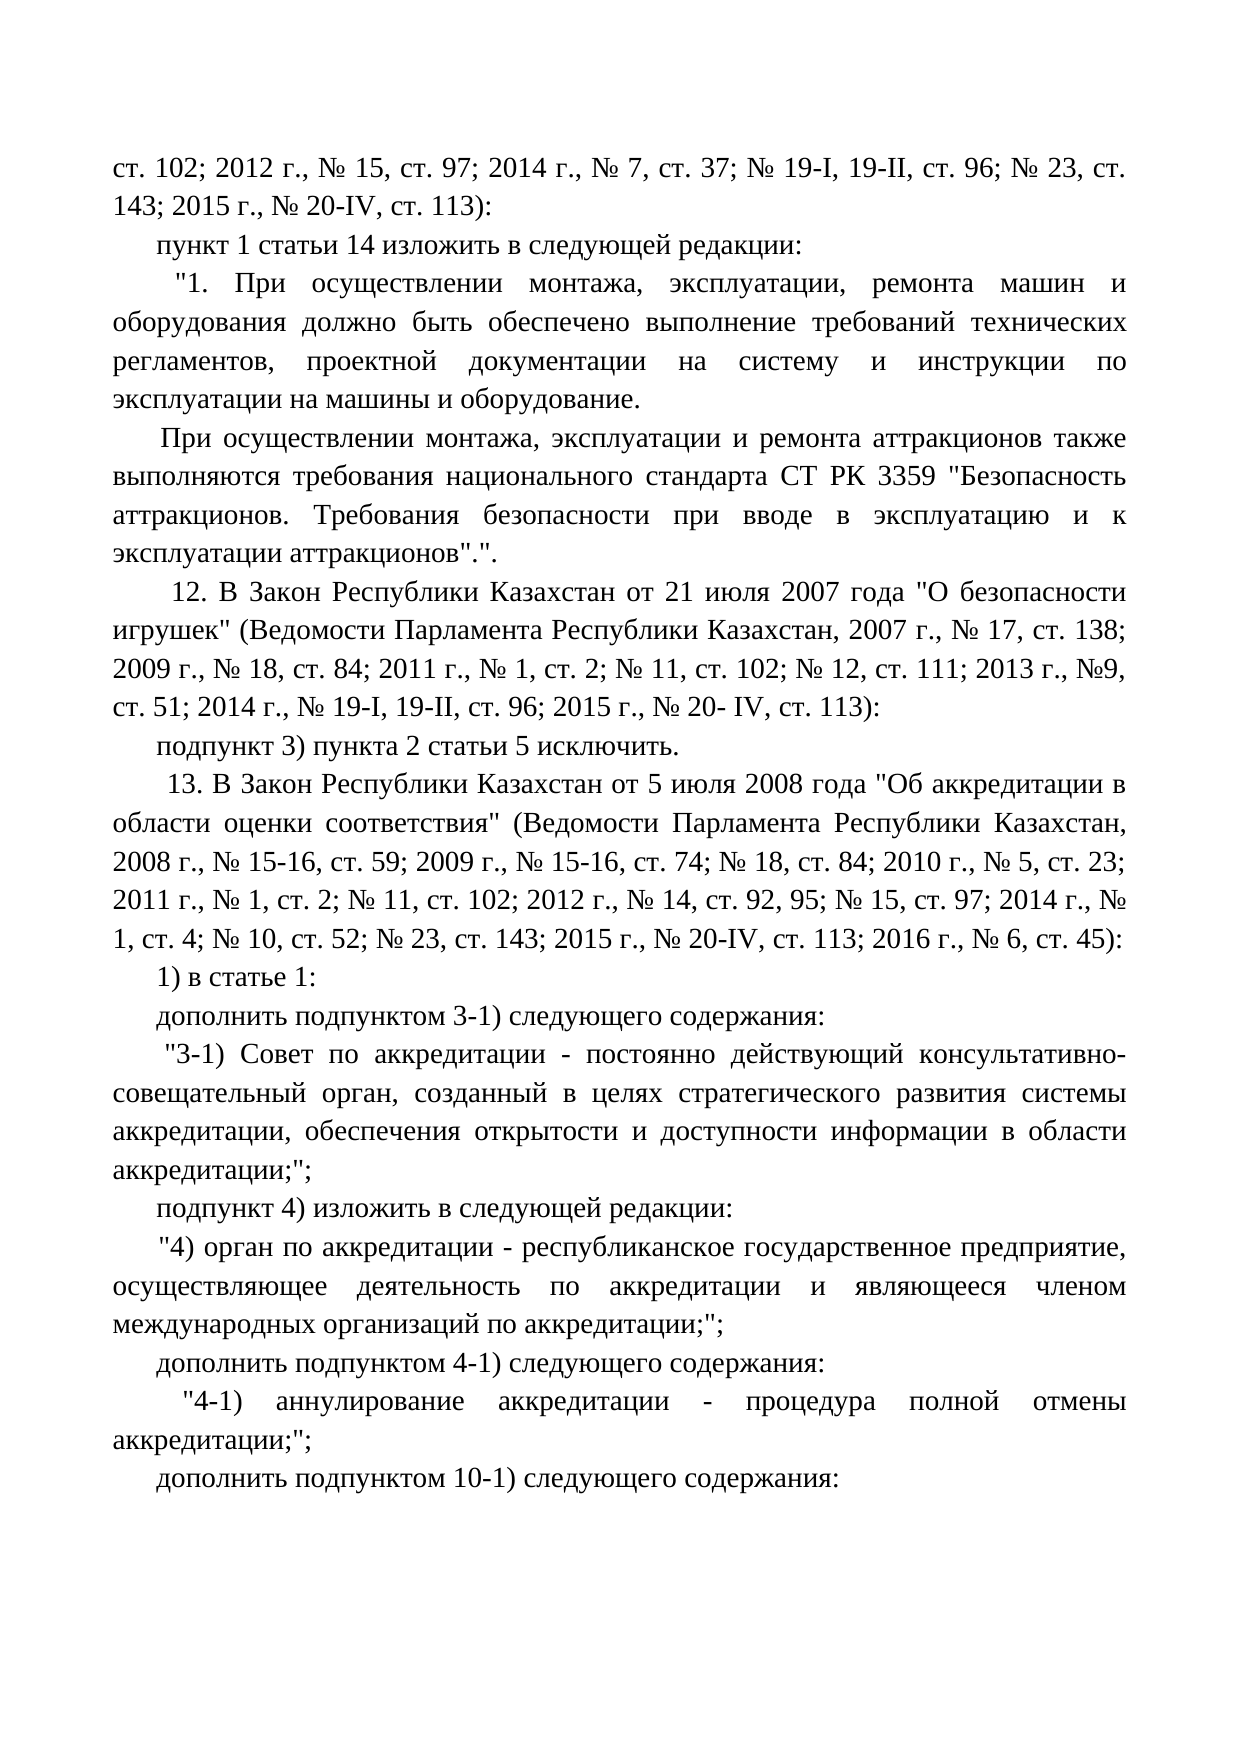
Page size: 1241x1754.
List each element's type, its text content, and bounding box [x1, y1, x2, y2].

text 12. В Закон Республики Казахстан от 21 июля 2007 года "О безопасности игрушек" (Ведомости Парламента Республики Казахстан, 2007 г., № 17, ст. 138; 2009 г., № 18, ст. 84; 2011 г., № 1, ст. 2; № 11, ст. 102; № 12, ст. 111; 2013 г., №9, ст. 51; 2014 г., № 19-I, 19-II, ст. 96; 2015 г., № 20- IV, ст. 113): [112, 574, 1128, 723]
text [112, 150, 1128, 222]
text 13. В Закон Республики Казахстан от 5 июля 2008 года "Об аккредитации в области оценки соответствия" (Ведомости Парламента Республики Казахстан, 2008 г., № 15-16, ст. 59; 2009 г., № 15-16, ст. 74; № 18, ст. 84; 2010 г., № 5, ст. 23; 2011 г., № 1, ст. 2; № 11, ст. 102; 2012 г., № 14, ст. 92, 95; № 15, ст. 97; 2014 г., № 1, ст. 4; № 10, ст. 52; № 23, ст. 143; 2015 г., № 20-IV, ст. 113; 2016 г., № 6, ст. 45): [112, 767, 1128, 954]
text "3-1) Совет по аккредитации - постоянно действующий консультативно-совещательный орган, созданный в целях стратегического развития системы аккредитации, обеспечения открытости и доступности информации в области аккредитации;"; [112, 1036, 1128, 1186]
text "1. При осуществлении монтажа, эксплуатации, ремонта машин и оборудования должно быть обеспечено выполнение требований технических регламентов, проектной документации на систему и инструкции по эксплуатации на машины и оборудование. [112, 266, 1128, 415]
text При осуществлении монтажа, эксплуатации и ремонта аттракционов также выполняются требования национального стандарта СТ РК 3359 "Безопасность аттракционов. Требования безопасности при вводе в эксплуатацию и к эксплуатации аттракционов".". [112, 420, 1128, 569]
text "4) орган по аккредитации - республиканское государственное предприятие, осуществляющее деятельность по аккредитации и являющееся членом международных организаций по аккредитации;"; [112, 1229, 1128, 1340]
text 1) в статье 1: [112, 959, 1128, 993]
text дополнить подпунктом 3-1) следующего содержания: [112, 998, 1128, 1031]
text дополнить подпунктом 4-1) следующего содержания: [112, 1345, 1128, 1378]
text подпункт 4) изложить в следующей редакции: [112, 1191, 1128, 1224]
text подпункт 3) пункта 2 статьи 5 исключить. [112, 728, 1128, 762]
text "4-1) аннулирование аккредитации - процедура полной отмены аккредитации;"; [112, 1383, 1128, 1455]
text дополнить подпунктом 10-1) следующего содержания: [112, 1460, 1128, 1494]
text пункт 1 статьи 14 изложить в следующей редакции: [112, 227, 1128, 261]
